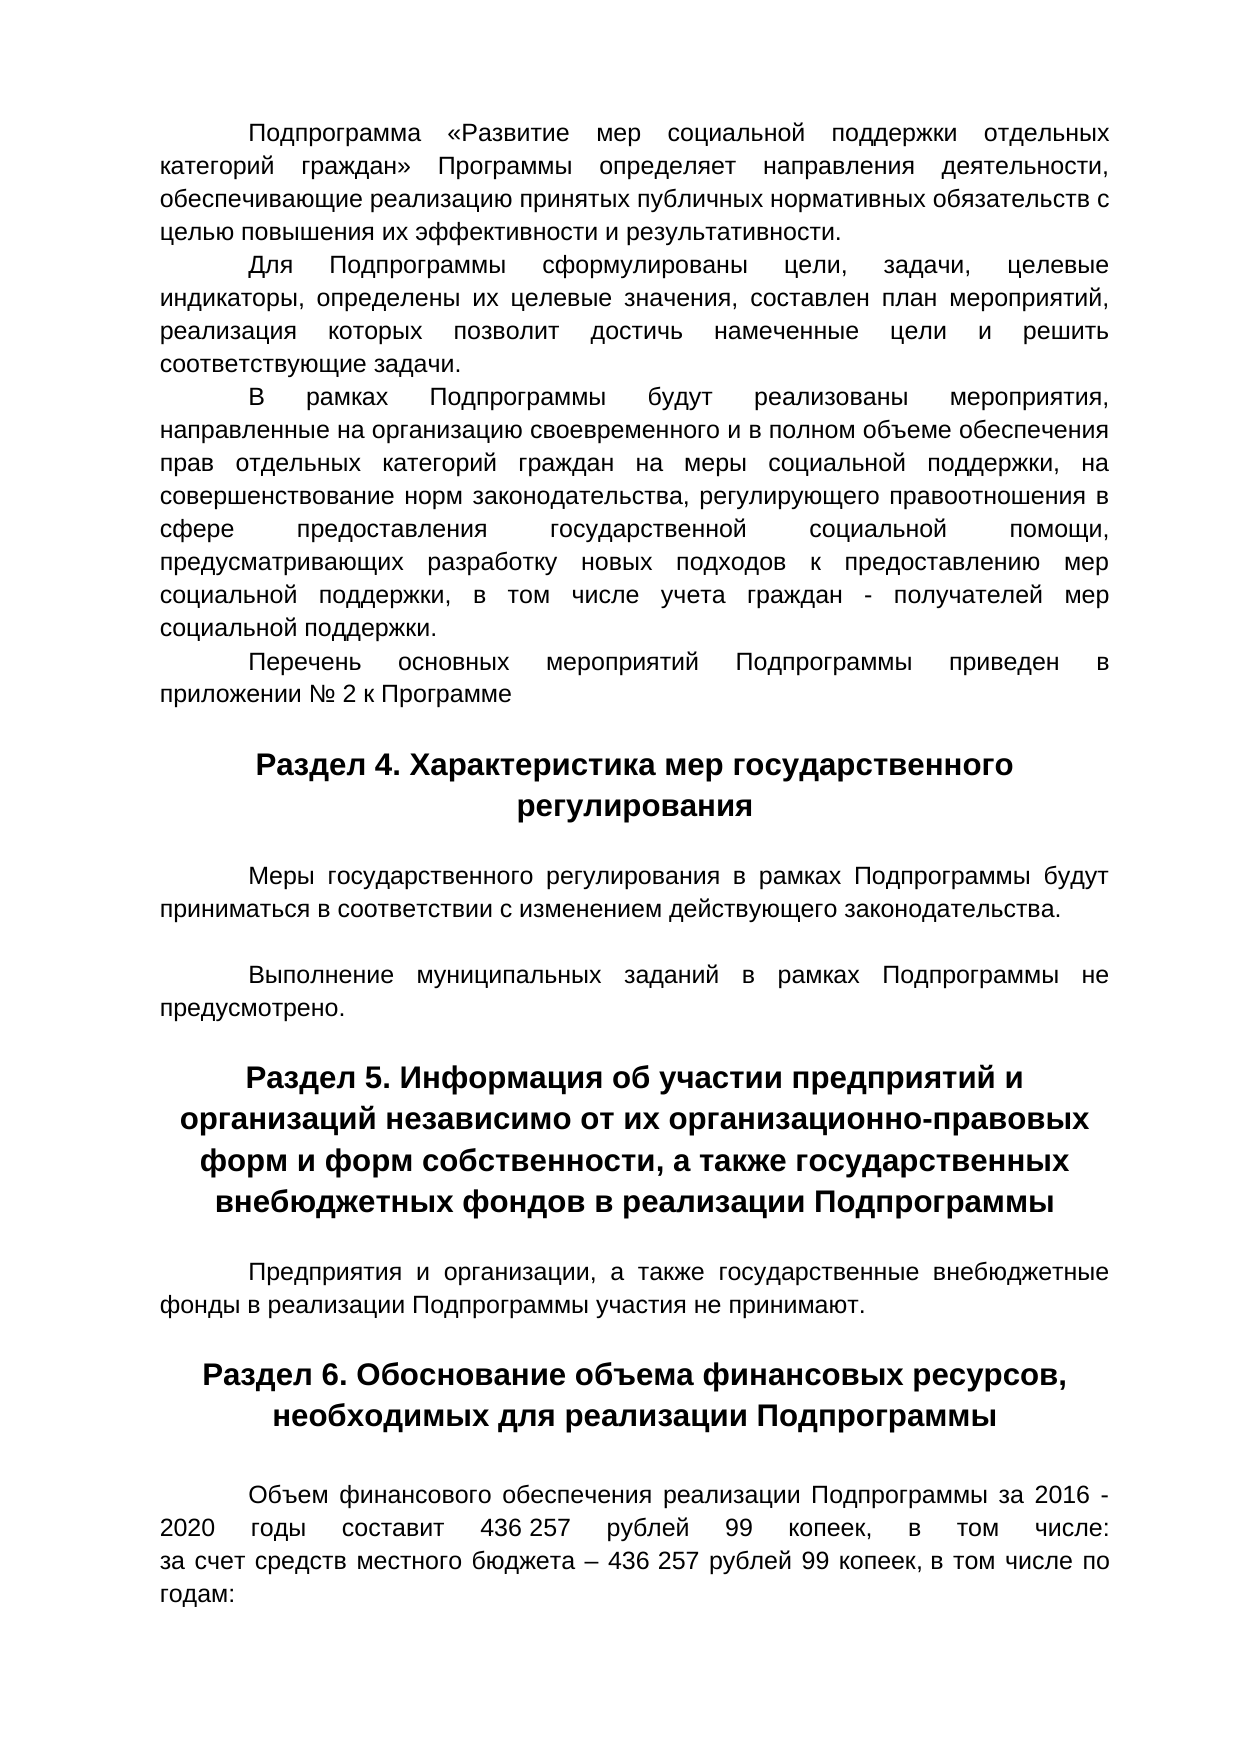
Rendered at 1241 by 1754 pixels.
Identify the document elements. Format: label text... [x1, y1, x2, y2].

text Меры государственного регулирования в рамках Подпрограммы будут приниматься в соответствии с изменением действующего законодательства. [159, 861, 1110, 923]
text Предприятия и организации, а также государственные внебюджетные фонды в реализации Подпрограммы участия не принимают. [159, 1257, 1110, 1319]
text Для Подпрограммы сформулированы цели, задачи, целевые индикаторы, определены их целевые значения, составлен план мероприятий, реализация которых позволит достичь намеченные цели и решить соответствующие задачи. [159, 250, 1110, 378]
text Раздел 6. Обоснование объема финансовых ресурсов, необходимых для реализации Подпрограммы [159, 1356, 1110, 1433]
text Подпрограмма «Развитие мер социальной поддержки отдельных категорий граждан» Программы определяет направления деятельности, обеспечивающие реализацию принятых публичных нормативных обязательств с целью повышения их эффективности и результативности. [159, 118, 1110, 246]
text Раздел 5. Информация об участии предприятий и организаций независимо от их организационно-правовых форм и форм собственности, а также государственных внебюджетных фондов в реализации Подпрограммы [159, 1059, 1110, 1219]
text Раздел 4. Характеристика мер государственного регулирования [159, 746, 1110, 823]
text В рамках Подпрограммы будут реализованы мероприятия, направленные на организацию своевременного и в полном объеме обеспечения прав отдельных категорий граждан на меры социальной поддержки, на совершенствование норм законодательства, регулирующего правоотношения в сфере предоставления государственной социальной помощи, предусматривающих разработку новых подходов к предоставлению мер социальной поддержки, в том числе учета граждан - получателей мер социальной поддержки. [159, 382, 1110, 642]
text Перечень основных мероприятий Подпрограммы приведен в приложении № 2 к Программе [159, 646, 1110, 708]
text Объем финансового обеспечения реализации Подпрограммы за 2016 - 2020 годы составит 436 257 рублей 99 копеек, в том числе: за счет средств местного бюджета – 436 257 рублей 99 копеек, в том числе по годам: [159, 1480, 1110, 1608]
text Выполнение муниципальных заданий в рамках Подпрограммы не предусмотрено. [159, 960, 1110, 1022]
